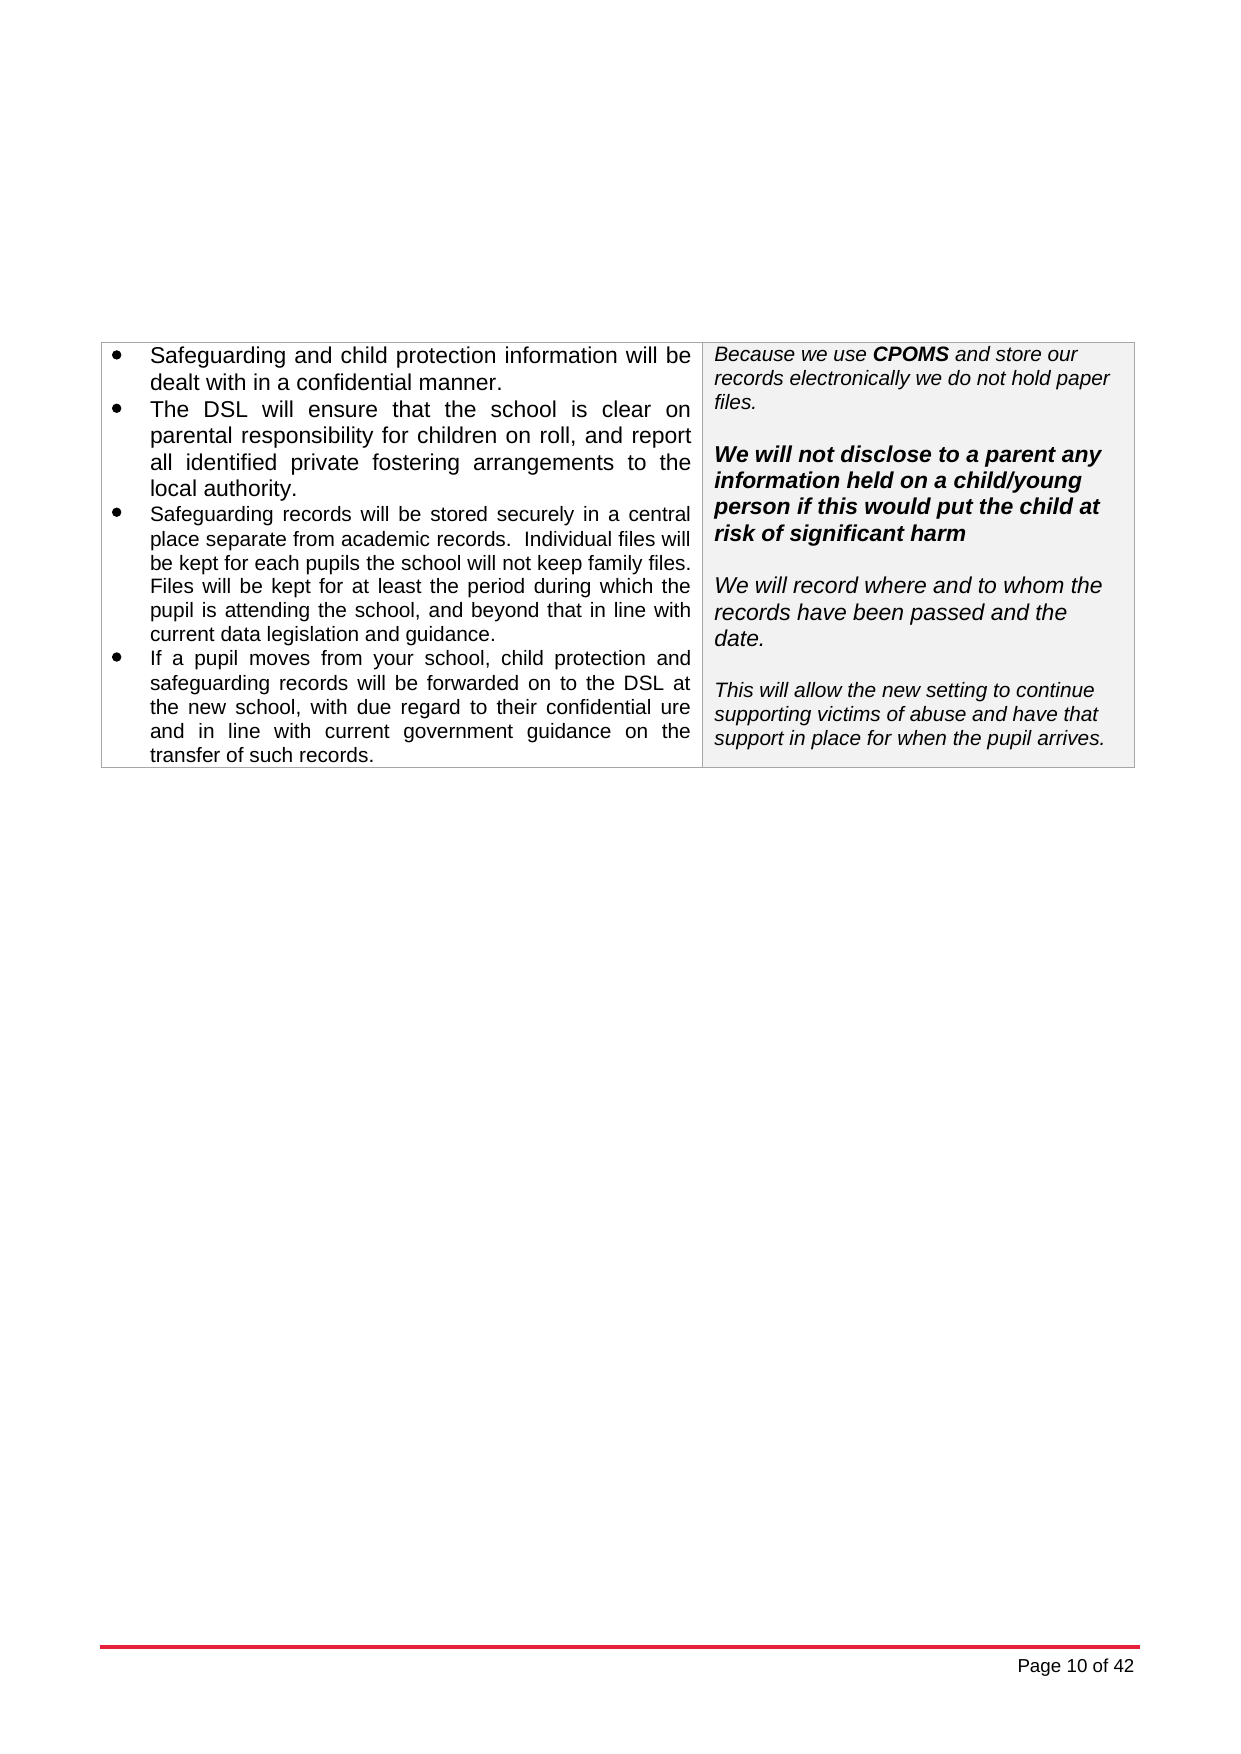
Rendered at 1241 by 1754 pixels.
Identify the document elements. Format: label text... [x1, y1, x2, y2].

table_cell Safeguarding and child protection information will be dealt with in a confidential manner. The DSL will ensure that the school is clear on parental responsibility for children on roll, and report all identified private fostering arrangements to the local authority. Safeguarding records will be stored securely in a central place separate from academic records. Individual files will be kept for each pupils the school will not keep family files. Files will be kept for at least the period during which the pupil is attending the school, and beyond that in line with current data legislation and guidance. If a pupil moves from your school, child protection and safeguarding records will be forwarded on to the DSL at the new school, with due regard to their confidential ure and in line with current government guidance on the transfer of such records. [102, 343, 702, 767]
table_cell Because we use CPOMS and store our records electronically we do not hold paper files. We will not disclose to a parent any information held on a child/young person if this would put the child at risk of significant harm We will record where and to whom the records have been passed and the date. This will allow the new setting to continue supporting victims of abuse and have that support in place for when the pupil arrives. [703, 343, 1134, 767]
